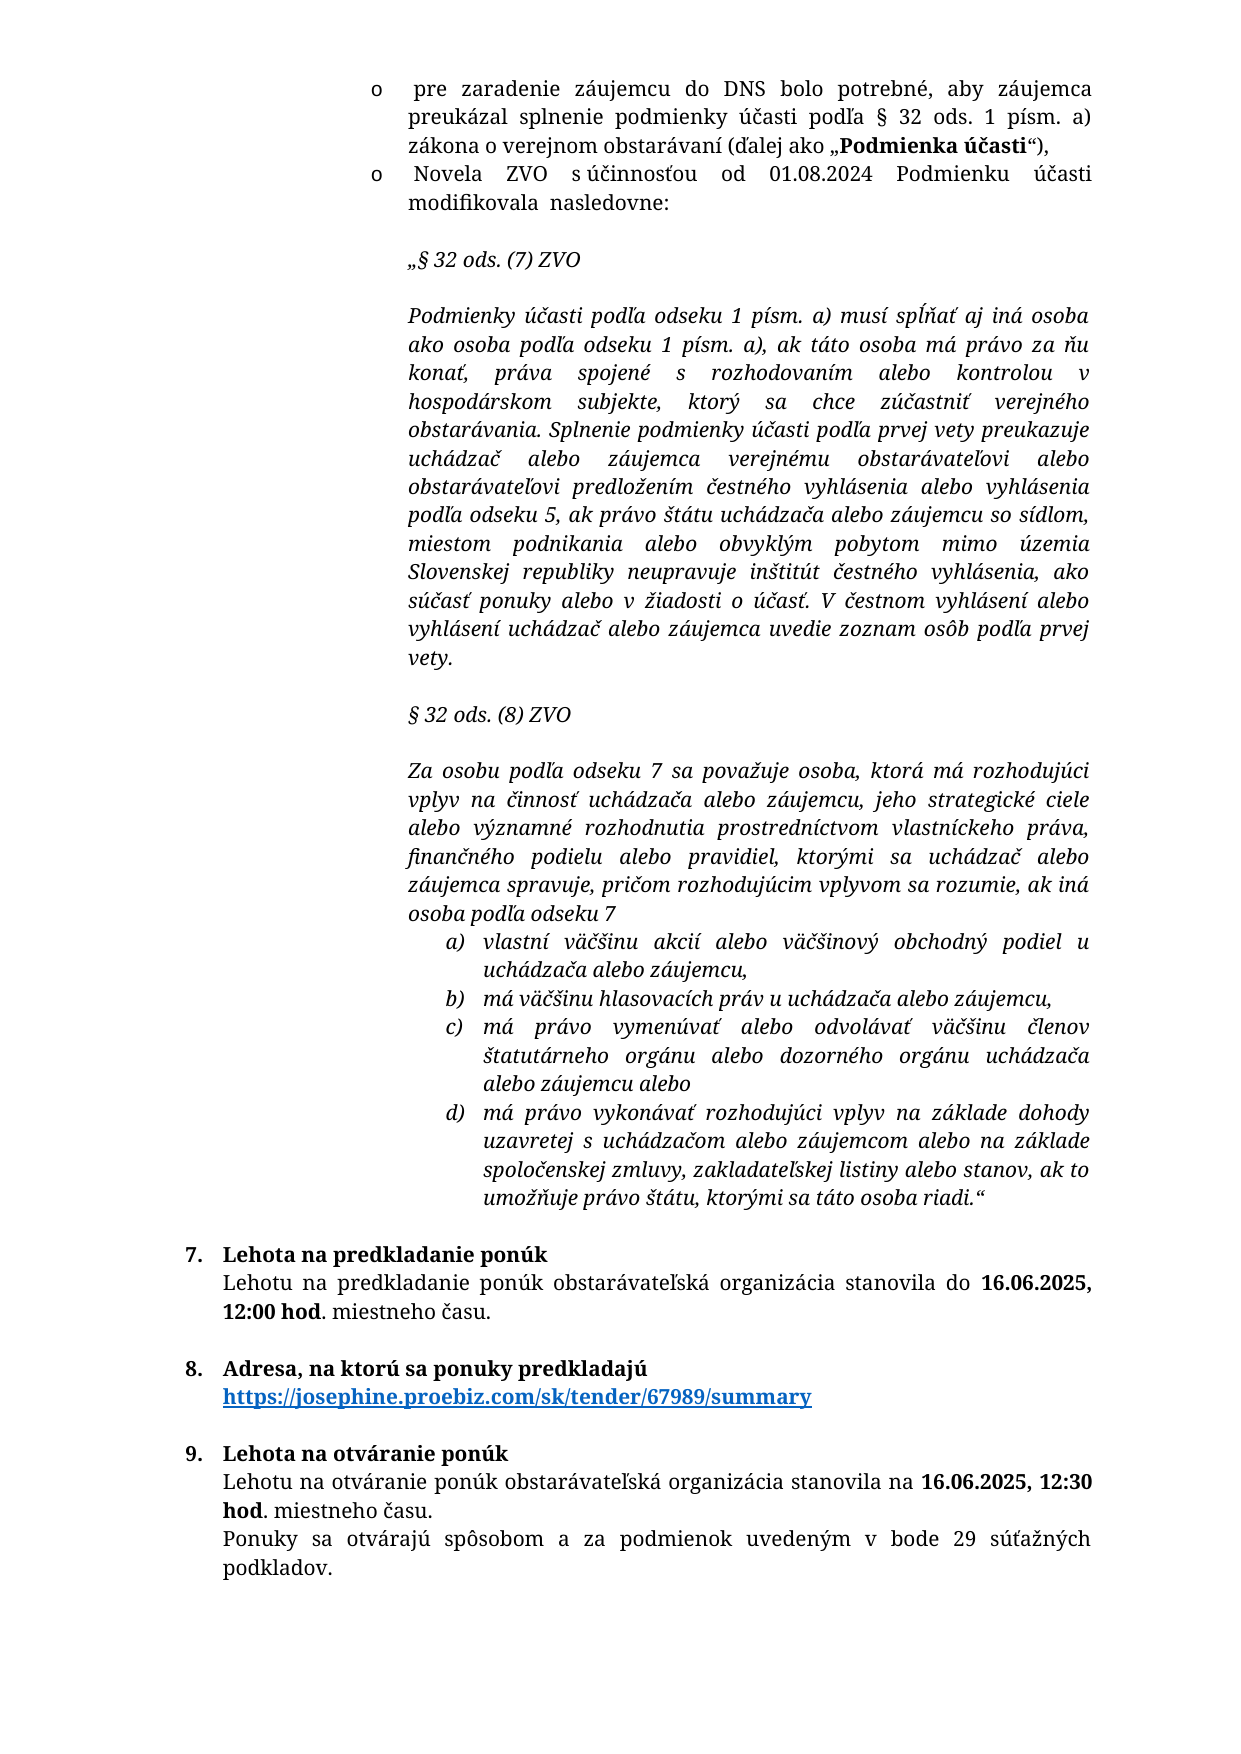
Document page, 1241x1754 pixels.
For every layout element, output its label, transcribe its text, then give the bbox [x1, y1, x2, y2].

list Za osobu podľa odseku 7 sa považuje osoba, ktorá má rozhodujúci vplyv na činnosť uchádzača alebo záujemcu, jeho strategické ciele alebo významné rozhodnutia prostredníctvom vlastníckeho práva, finančného podielu alebo pravidiel, ktorými sa uchádzač alebo záujemca spravuje, pričom rozhodujúcim vplyvom sa rozumie, ak iná osoba podľa odseku 7 [408, 757, 1093, 927]
list má väčšinu hlasovacích práv u uchádzača alebo záujemcu, [445, 984, 1093, 1012]
list https://josephine.proebiz.com/sk/tender/67989/summary [223, 1382, 1093, 1411]
list Lehota na predkladanie ponúk [185, 1240, 1093, 1268]
list Lehotu na predkladanie ponúk obstarávateľská organizácia stanovila do 16.06.2025, 12:00 hod. miestneho času. [223, 1268, 1093, 1325]
list má právo vykonávať rozhodujúci vplyv na základe dohody uzavretej s uchádzačom alebo záujemcom alebo na základe spoločenskej zmluvy, zakladateľskej listiny alebo stanov, ak to umožňuje právo štátu, ktorými sa táto osoba riadi.“ [445, 1098, 1093, 1212]
list „§ 32 ods. (7) ZVO [408, 245, 1093, 273]
list má právo vymenúvať alebo odvolávať väčšinu členov štatutárneho orgánu alebo dozorného orgánu uchádzača alebo záujemcu alebo [445, 1012, 1093, 1098]
list Lehotu na otváranie ponúk obstarávateľská organizácia stanovila na 16.06.2025, 12:30 hod. miestneho času. [223, 1467, 1093, 1524]
list Podmienky účasti podľa odseku 1 písm. a) musí spĺňať aj iná osoba ako osoba podľa odseku 1 písm. a), ak táto osoba má právo za ňu konať, práva spojené s rozhodovaním alebo kontrolou v hospodárskom subjekte, ktorý sa chce zúčastniť verejného obstarávania. Splnenie podmienky účasti podľa prvej vety preukazuje uchádzač alebo záujemca verejnému obstarávateľovi alebo obstarávateľovi predložením čestného vyhlásenia alebo vyhlásenia podľa odseku 5, ak právo štátu uchádzača alebo záujemcu so sídlom, miestom podnikania alebo obvyklým pobytom mimo územia Slovenskej republiky neupravuje inštitút čestného vyhlásenia, ako súčasť ponuky alebo v žiadosti o účasť. V čestnom vyhlásení alebo vyhlásení uchádzač alebo záujemca uvedie zoznam osôb podľa prvej vety. [408, 302, 1093, 671]
list Ponuky sa otvárajú spôsobom a za podmienok uvedeným v bode 29 súťažných podkladov. [223, 1524, 1093, 1581]
list Adresa, na ktorú sa ponuky predkladajú [185, 1354, 1093, 1382]
list Novela ZVO s účinnosťou od 01.08.2024 Podmienku účasti modifikovala nasledovne: [370, 159, 1093, 216]
list Lehota na otváranie ponúk [185, 1439, 1093, 1467]
list vlastní väčšinu akcií alebo väčšinový obchodný podiel u uchádzača alebo záujemcu, [445, 927, 1093, 984]
list § 32 ods. (8) ZVO [408, 700, 1093, 728]
list pre zaradenie záujemcu do DNS bolo potrebné, aby záujemca preukázal splnenie podmienky účasti podľa § 32 ods. 1 písm. a) zákona o verejnom obstarávaní (ďalej ako „Podmienka účasti“), [370, 74, 1093, 159]
